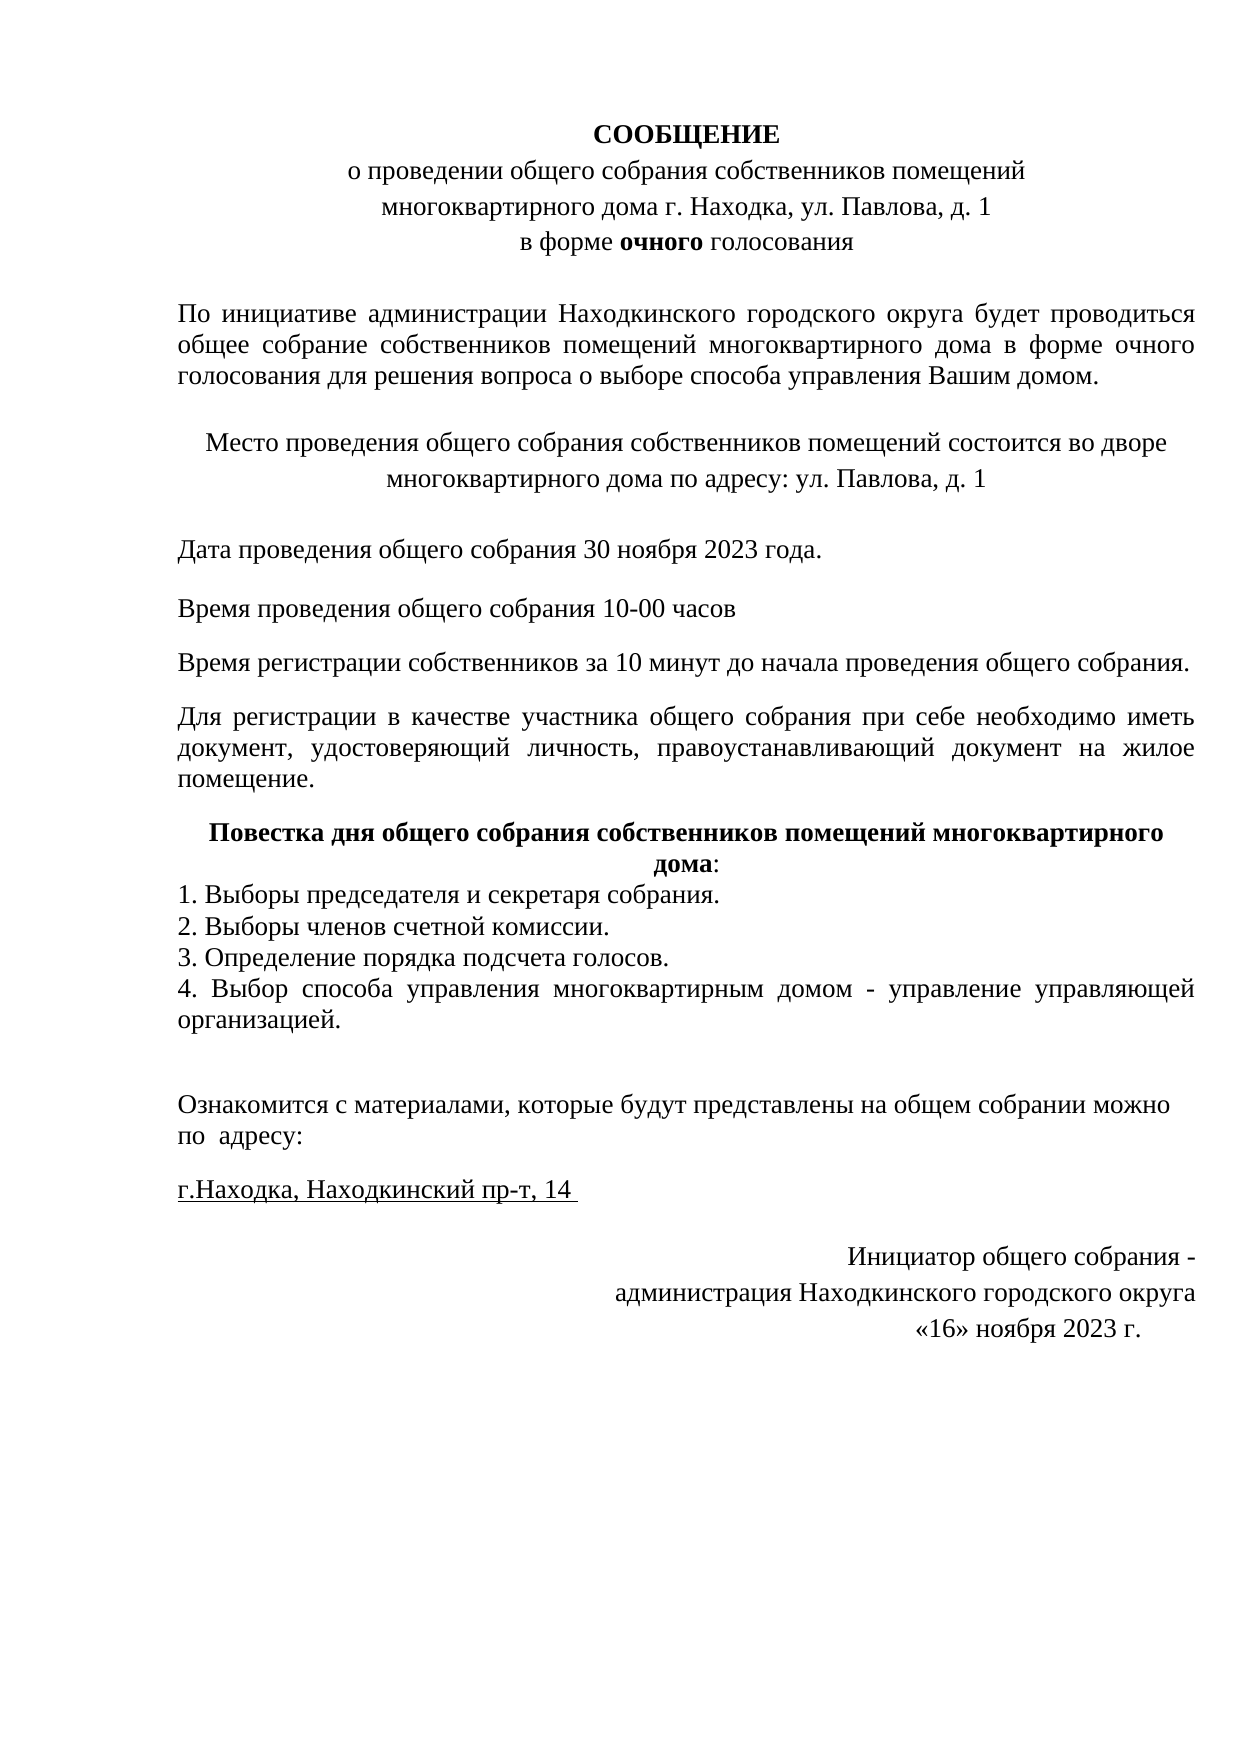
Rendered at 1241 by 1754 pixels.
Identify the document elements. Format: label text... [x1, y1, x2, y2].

text администрация Находкинского городского округа [177, 1276, 1196, 1307]
text Время проведения общего собрания 10-00 часов [177, 592, 1196, 623]
text 3. Определение порядка подсчета голосов. [177, 941, 1196, 972]
text СООБЩЕНИЕ [177, 118, 1196, 149]
text в форме очного голосования [177, 225, 1196, 256]
text Инициатор общего собрания - [177, 1240, 1196, 1272]
text о проведении общего собрания собственников помещений [177, 154, 1196, 185]
text Время регистрации собственников за 10 минут до начала проведения общего собрания. [177, 646, 1196, 677]
text многоквартирного дома г. Находка, ул. Павлова, д. 1 [177, 189, 1196, 221]
text Повестка дня общего собрания собственников помещений многоквартирного дома: [177, 816, 1196, 878]
text 1. Выборы председателя и секретаря собрания. [177, 878, 1196, 910]
text 2. Выборы членов счетной комиссии. [177, 910, 1196, 941]
text Место проведения общего собрания собственников помещений состоится во дворе многоквартирного дома по адресу: ул. Павлова, д. 1 [177, 426, 1196, 493]
text Ознакомится с материалами, которые будут представлены на общем собрании можно по адресу: [177, 1088, 1196, 1151]
text Для регистрации в качестве участника общего собрания при себе необходимо иметь документ, удостоверяющий личность, правоустанавливающий документ на жилое помещение. [177, 700, 1196, 793]
text г.Находка, Находкинский пр-т, 14 [177, 1173, 1196, 1205]
text По инициативе администрации Находкинского городского округа будет проводиться общее собрание собственников помещений многоквартирного дома в форме очного голосования для решения вопроса о выборе способа управления Вашим домом. [177, 297, 1196, 390]
text Дата проведения общего собрания 30 ноября 2023 года. [177, 533, 1196, 564]
text 4. Выбор способа управления многоквартирным домом - управление управляющей организацией. [177, 972, 1196, 1034]
text «16» ноября 2023 г. [915, 1312, 1196, 1343]
